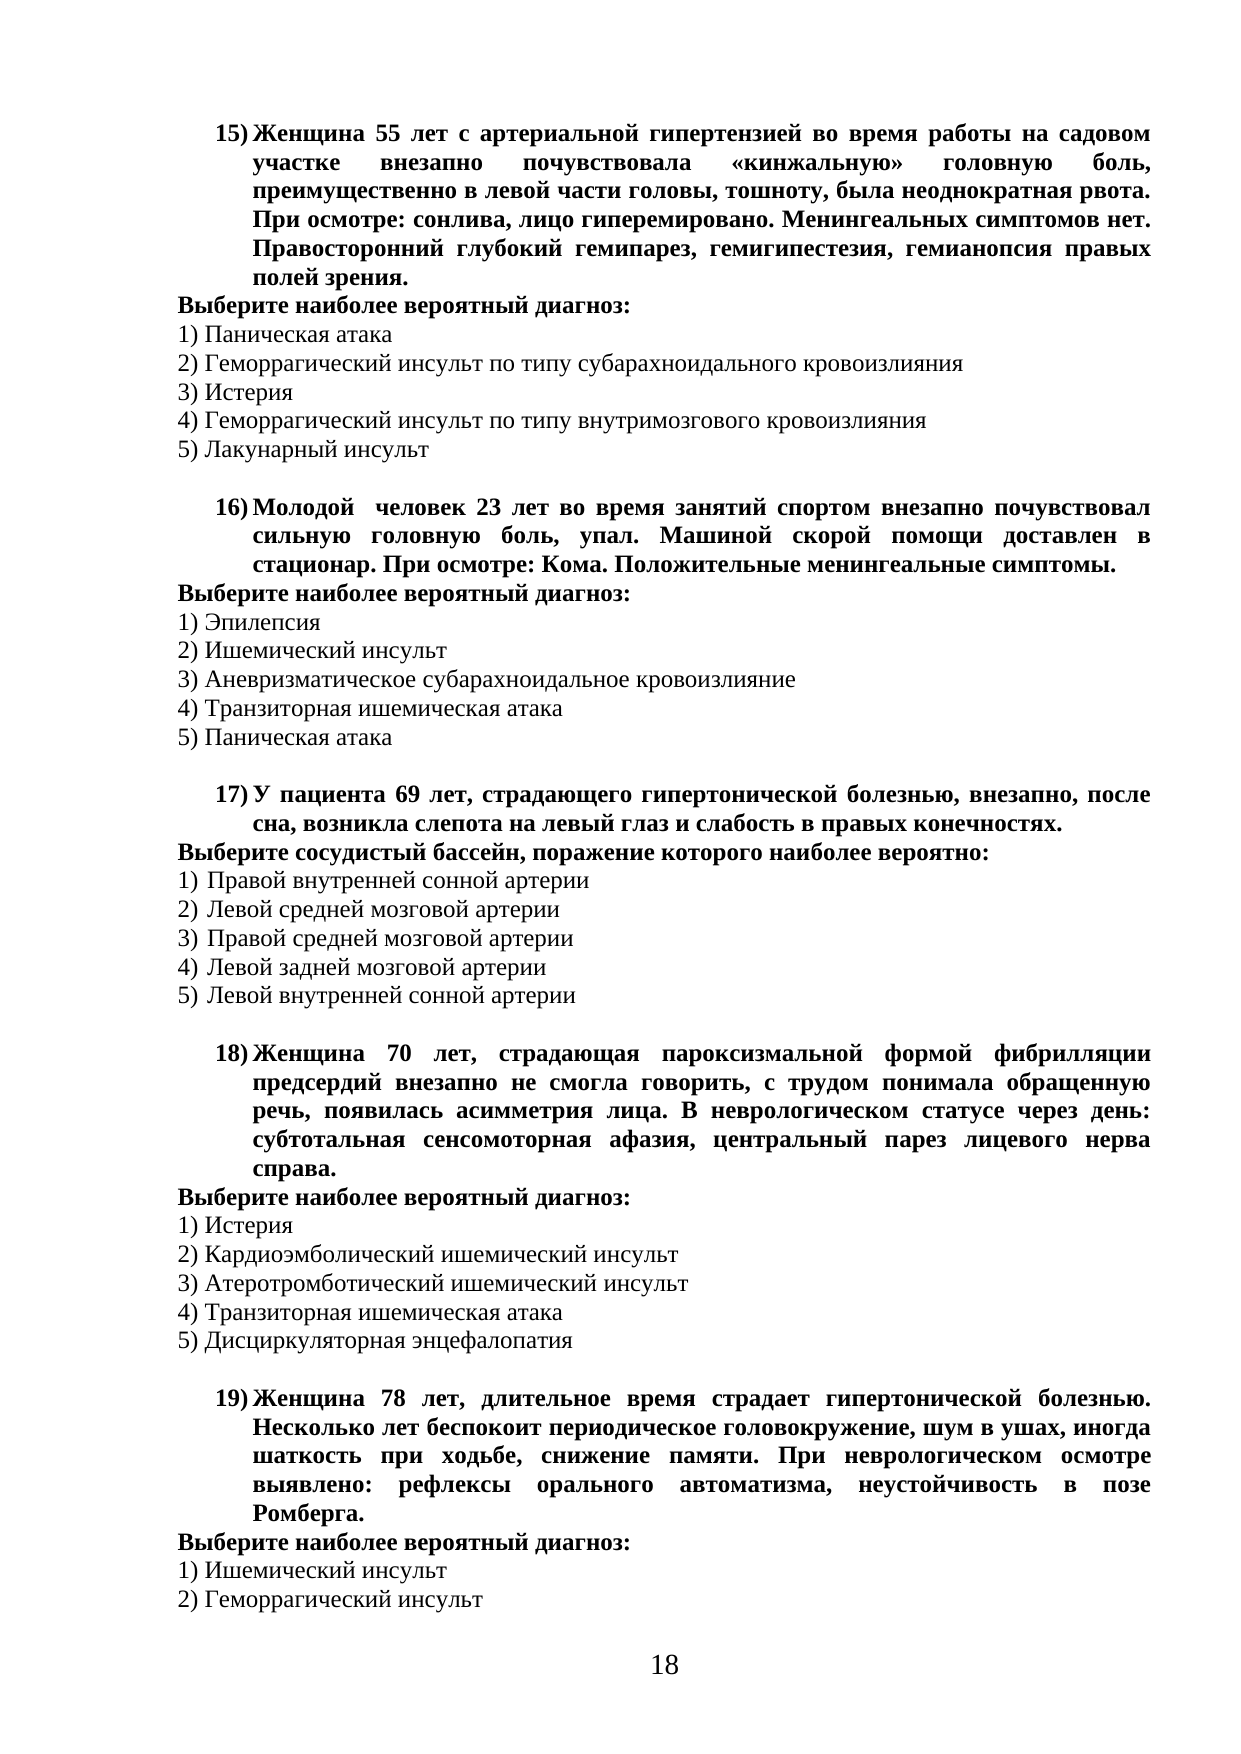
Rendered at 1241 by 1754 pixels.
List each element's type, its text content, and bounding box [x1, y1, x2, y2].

text 1) Ишемический инсульт [177, 1556, 1152, 1584]
list Женщина 70 лет, страдающая пароксизмальной формой фибрилляции предсердий внезапно не смогла говорить, с трудом понимала обращенную речь, появилась асимметрия лица. В неврологическом статусе через день: субтотальная сенсомоторная афазия, центральный парез лицевого нерва справа. [215, 1038, 1152, 1182]
text Выберите наиболее вероятный диагноз: [177, 291, 1152, 319]
text Выберите сосудистый бассейн, поражение которого наиболее вероятно: [177, 837, 1152, 866]
list У пациента 69 лет, страдающего гипертонической болезнью, внезапно, после сна, возникла слепота на левый глаз и слабость в правых конечностях. [215, 779, 1152, 837]
text 5) Дисциркуляторная энцефалопатия [177, 1326, 1152, 1354]
text 5) Паническая атака [177, 722, 1152, 751]
text 3) Атеротромботический ишемический инсульт [177, 1268, 1152, 1297]
text 4) Транзиторная ишемическая атака [177, 693, 1152, 722]
list Женщина 78 лет, длительное время страдает гипертонической болезнью. Несколько лет беспокоит периодическое головокружение, шум в ушах, иногда шаткость при ходьбе, снижение памяти. При неврологическом осмотре выявлено: рефлексы орального автоматизма, неустойчивость в позе Ромберга. [215, 1383, 1152, 1527]
text Выберите наиболее вероятный диагноз: [177, 578, 1152, 607]
text 3) Истерия [177, 377, 1152, 406]
text 2) Ишемический инсульт [177, 636, 1152, 664]
text 2) Кардиоэмболический ишемический инсульт [177, 1239, 1152, 1268]
text 1) Паническая атака [177, 319, 1152, 348]
text 1) Истерия [177, 1211, 1152, 1239]
list Молодой человек 23 лет во время занятий спортом внезапно почувствовал сильную головную боль, упал. Машиной скорой помощи доставлен в стационар. При осмотре: Кома. Положительные менингеальные симптомы. [215, 492, 1152, 578]
list Левой средней мозговой артерии [177, 894, 1152, 923]
list Левой внутренней сонной артерии [177, 981, 1152, 1009]
text 5) Лакунарный инсульт [177, 434, 1152, 463]
list Женщина 55 лет с артериальной гипертензией во время работы на садовом участке внезапно почувствовала «кинжальную» головную боль, преимущественно в левой части головы, тошноту, была неоднократная рвота. При осмотре: сонлива, лицо гиперемировано. Менингеальных симптомов нет. Правосторонний глубокий гемипарез, гемигипестезия, гемианопсия правых полей зрения. [215, 118, 1152, 291]
list Правой внутренней сонной артерии [177, 866, 1152, 894]
text 2) Геморрагический инсульт по типу субарахноидального кровоизлияния [177, 348, 1152, 377]
text 4) Геморрагический инсульт по типу внутримозгового кровоизлияния [177, 406, 1152, 434]
text 3) Аневризматическое субарахноидальное кровоизлияние [177, 664, 1152, 693]
text 4) Транзиторная ишемическая атака [177, 1297, 1152, 1326]
text Выберите наиболее вероятный диагноз: [177, 1182, 1152, 1211]
text 1) Эпилепсия [177, 607, 1152, 636]
text Выберите наиболее вероятный диагноз: [177, 1527, 1152, 1556]
list Левой задней мозговой артерии [177, 952, 1152, 981]
list Правой средней мозговой артерии [177, 923, 1152, 952]
text 2) Геморрагический инсульт [177, 1584, 1152, 1613]
